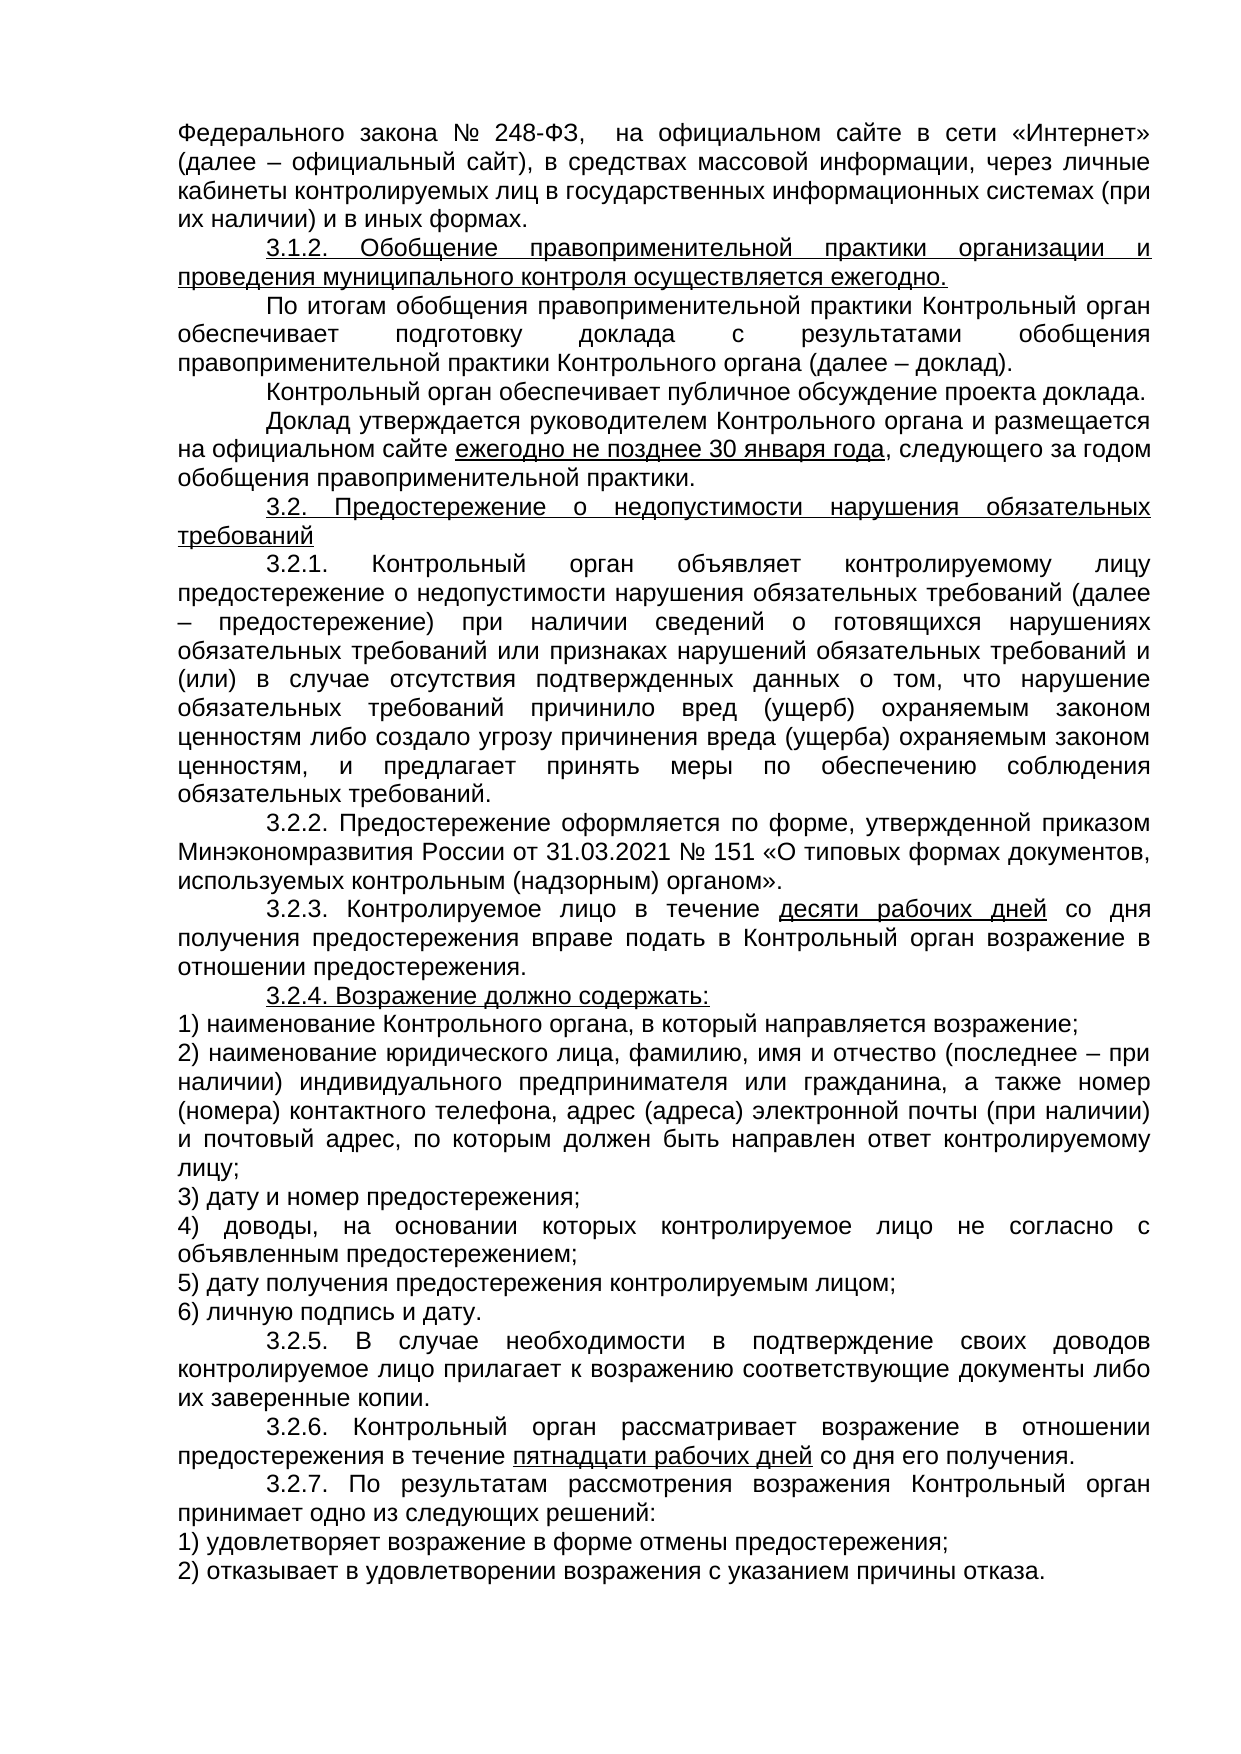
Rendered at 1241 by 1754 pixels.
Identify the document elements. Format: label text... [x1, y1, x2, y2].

text По итогам обобщения правоприменительной практики Контрольный орган обеспечивает подготовку доклада с результатами обобщения правоприменительной практики Контрольного органа (далее – доклад). [177, 291, 1152, 377]
text 5) дату получения предостережения контролируемым лицом; [177, 1268, 1152, 1297]
text 3.2.5. В случае необходимости в подтверждение своих доводов контролируемое лицо прилагает к возражению соответствующие документы либо их заверенные копии. [177, 1326, 1152, 1412]
text Доклад утверждается руководителем Контрольного органа и размещается на официальном сайте ежегодно не позднее 30 января года, следующего за годом обобщения правоприменительной практики. [177, 406, 1152, 492]
text 3.2.3. Контролируемое лицо в течение десяти рабочих дней со дня получения предостережения вправе подать в Контрольный орган возражение в отношении предостережения. [177, 894, 1152, 981]
text 2) наименование юридического лица, фамилию, имя и отчество (последнее – при наличии) индивидуального предпринимателя или гражданина, а также номер (номера) контактного телефона, адрес (адреса) электронной почты (при наличии) и почтовый адрес, по которым должен быть направлен ответ контролируемому лицу; [177, 1038, 1152, 1182]
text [177, 118, 1152, 233]
text 1) удовлетворяет возражение в форме отмены предостережения; [177, 1527, 1152, 1556]
text 3.2.7. По результатам рассмотрения возражения Контрольный орган принимает одно из следующих решений: [177, 1469, 1152, 1527]
text 3.2. Предостережение о недопустимости нарушения обязательных требований [177, 492, 1152, 549]
text 3.2.2. Предостережение оформляется по форме, утвержденной приказом Минэкономразвития России от 31.03.2021 № 151 «О типовых формах документов, используемых контрольным (надзорным) органом». [177, 808, 1152, 894]
text 3) дату и номер предостережения; [177, 1182, 1152, 1211]
text 3.2.6. Контрольный орган рассматривает возражение в отношении предостережения в течение пятнадцати рабочих дней со дня его получения. [177, 1412, 1152, 1469]
text 3.2.4. Возражение должно содержать: [177, 981, 1152, 1009]
text Контрольный орган обеспечивает публичное обсуждение проекта доклада. [177, 377, 1152, 406]
text 4) доводы, на основании которых контролируемое лицо не согласно с объявленным предостережением; [177, 1211, 1152, 1268]
text 1) наименование Контрольного органа, в который направляется возражение; [177, 1009, 1152, 1038]
text 2) отказывает в удовлетворении возражения с указанием причины отказа. [177, 1556, 1152, 1584]
text 3.1.2. Обобщение правоприменительной практики организации и проведения муниципального контроля осуществляется ежегодно. [177, 233, 1152, 291]
text 3.2.1. Контрольный орган объявляет контролируемому лицу предостережение о недопустимости нарушения обязательных требований (далее – предостережение) при наличии сведений о готовящихся нарушениях обязательных требований или признаках нарушений обязательных требований и (или) в случае отсутствия подтвержденных данных о том, что нарушение обязательных требований причинило вред (ущерб) охраняемым законом ценностям либо создало угрозу причинения вреда (ущерба) охраняемым законом ценностям, и предлагает принять меры по обеспечению соблюдения обязательных требований. [177, 549, 1152, 808]
text 6) личную подпись и дату. [177, 1297, 1152, 1326]
